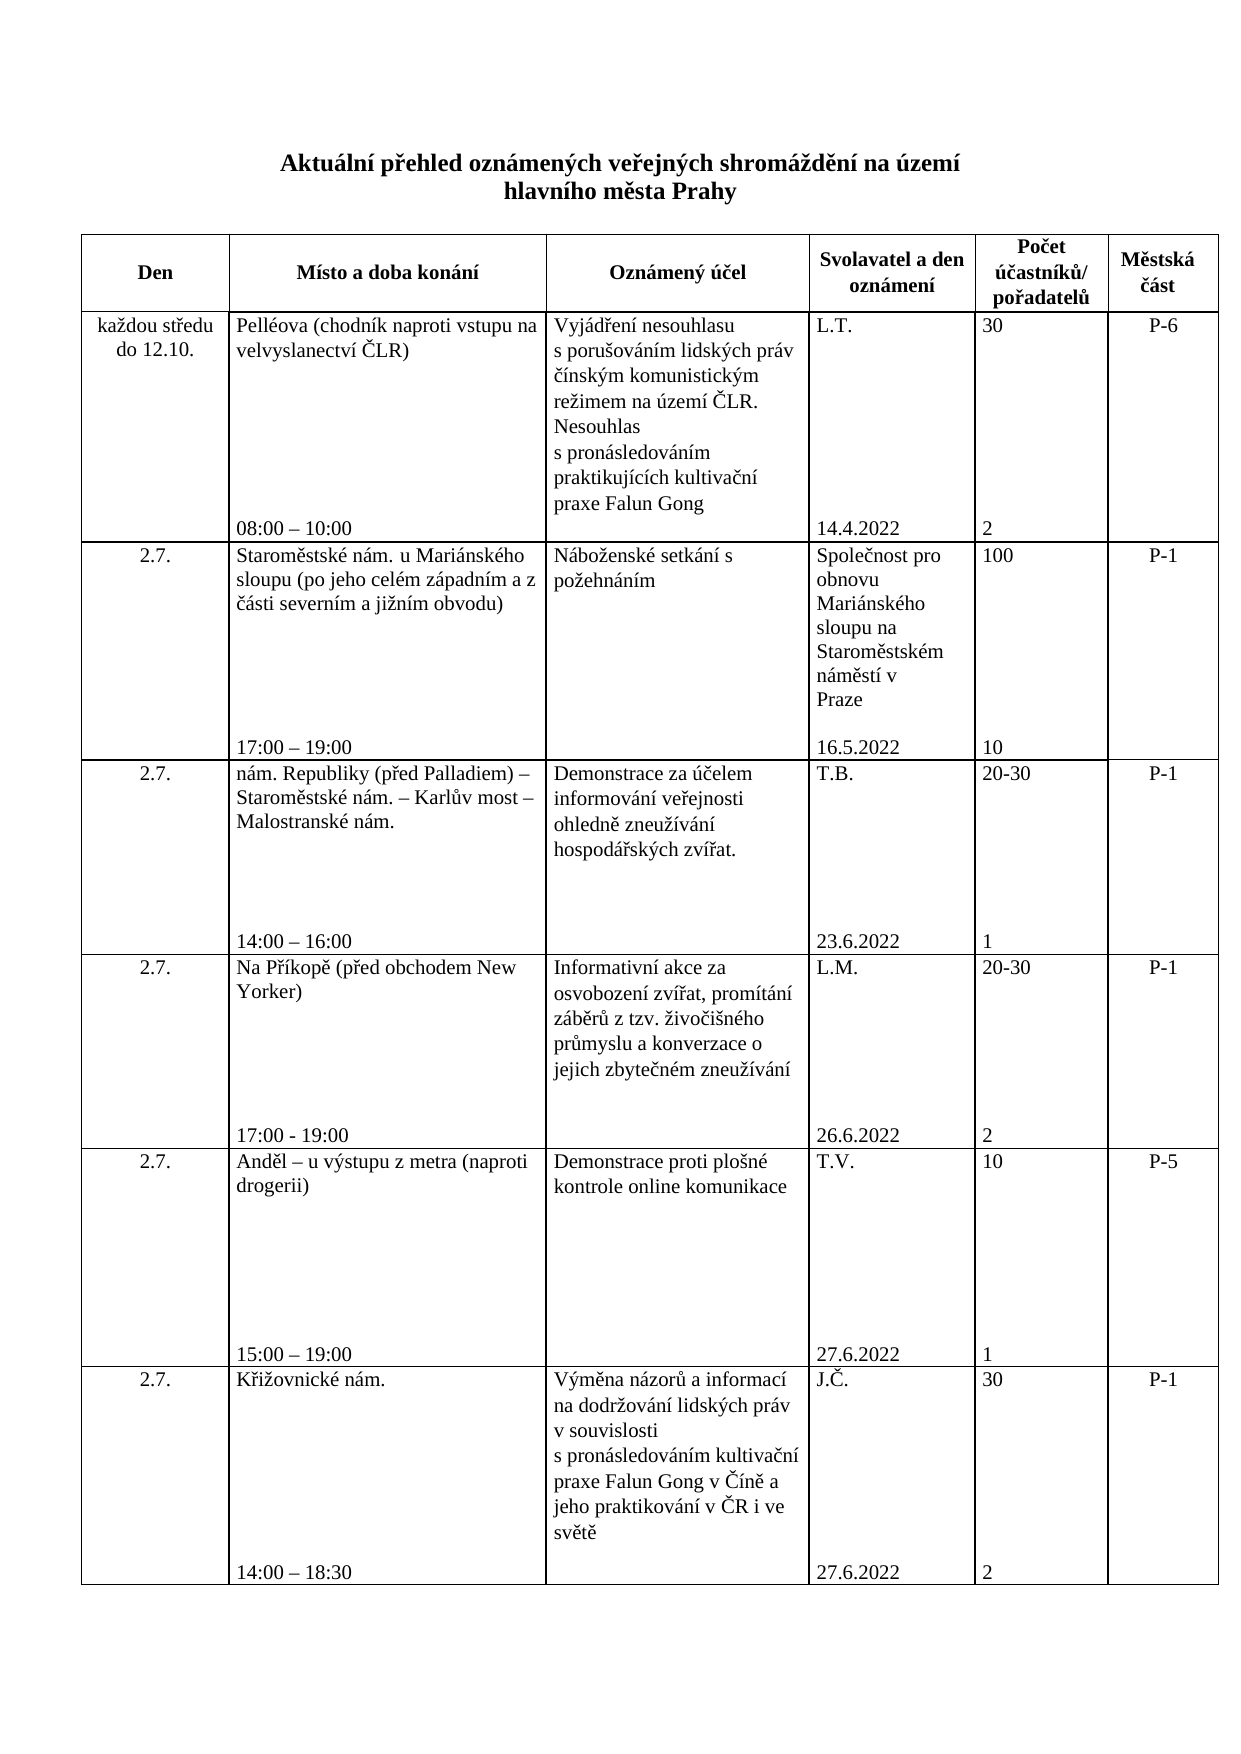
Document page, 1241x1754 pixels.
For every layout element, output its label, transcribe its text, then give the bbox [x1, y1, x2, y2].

table_cell Náboženské setkání s požehnáním [547, 543, 808, 759]
table_cell Pelléova (chodník naproti vstupu na velvyslanectví ČLR) 08:00 – 10:00 [230, 313, 545, 541]
table_header Městská část [1109, 235, 1218, 311]
text Aktuální přehled oznámených veřejných shromáždění na území [148, 148, 1093, 176]
table_cell 100 10 [976, 543, 1107, 759]
table_cell P-1 [1109, 1367, 1218, 1584]
table_cell 2.7. [82, 1149, 228, 1366]
table_cell T.B. 23.6.2022 [810, 761, 974, 953]
table_header Den [82, 235, 229, 311]
table_cell P-1 [1109, 760, 1218, 953]
table_cell P-5 [1109, 1149, 1218, 1366]
table_cell Na Příkopě (před obchodem New Yorker) 17:00 - 19:00 [230, 955, 545, 1147]
table_cell nám. Republiky (před Palladiem) – Staroměstské nám. – Karlův most – Malostranské nám. 14:00 – 16:00 [230, 761, 545, 953]
table_cell Vyjádření nesouhlasu s porušováním lidských práv čínským komunistickým režimem na území ČLR. Nesouhlas s pronásledováním praktikujících kultivační praxe Falun Gong [547, 313, 808, 541]
table_header Počet účastníků/ pořadatelů [976, 235, 1108, 311]
table_cell L.T. 14.4.2022 [810, 313, 974, 541]
table_cell 2.7. [82, 955, 228, 1147]
table_cell 10 1 [976, 1149, 1107, 1366]
table_cell 2.7. [82, 543, 228, 759]
table_cell L.M. 26.6.2022 [810, 955, 974, 1147]
table_cell 20-30 1 [976, 761, 1107, 953]
table_cell P-1 [1109, 955, 1218, 1147]
table_cell T.V. 27.6.2022 [810, 1149, 974, 1366]
table_cell Anděl – u výstupu z metra (naproti drogerii) 15:00 – 19:00 [230, 1149, 545, 1366]
table_cell P-6 [1109, 313, 1218, 541]
table_cell 2.7. [82, 761, 228, 953]
table_cell Informativní akce za osvobození zvířat, promítání záběrů z tzv. živočišného průmyslu a konverzace o jejich zbytečném zneužívání [547, 955, 808, 1147]
table_cell 30 2 [976, 1367, 1107, 1584]
table_cell Demonstrace proti plošné kontrole online komunikace [547, 1149, 808, 1366]
table_header Místo a doba konání [230, 235, 546, 311]
table_cell Staroměstské nám. u Mariánského sloupu (po jeho celém západním a z části severním a jižním obvodu) 17:00 – 19:00 [230, 543, 545, 759]
table_cell Společnost pro obnovu Mariánského sloupu na Staroměstském náměstí v Praze 16.5.2022 [810, 543, 974, 759]
table_cell 2.7. [82, 1367, 228, 1584]
table_cell J.Č. 27.6.2022 [810, 1367, 974, 1584]
table_header Oznámený účel [547, 235, 809, 311]
text hlavního města Prahy [148, 176, 1093, 205]
table_cell P-1 [1109, 543, 1218, 759]
table_cell 20-30 2 [976, 955, 1107, 1147]
table_header Svolavatel a den oznámení [810, 235, 975, 311]
table_cell Křižovnické nám. 14:00 – 18:30 [230, 1367, 545, 1584]
table_cell Demonstrace za účelem informování veřejnosti ohledně zneužívání hospodářských zvířat. [547, 761, 808, 953]
table_cell 30 2 [976, 313, 1107, 541]
table_cell každou středu do 12.10. [82, 312, 228, 541]
